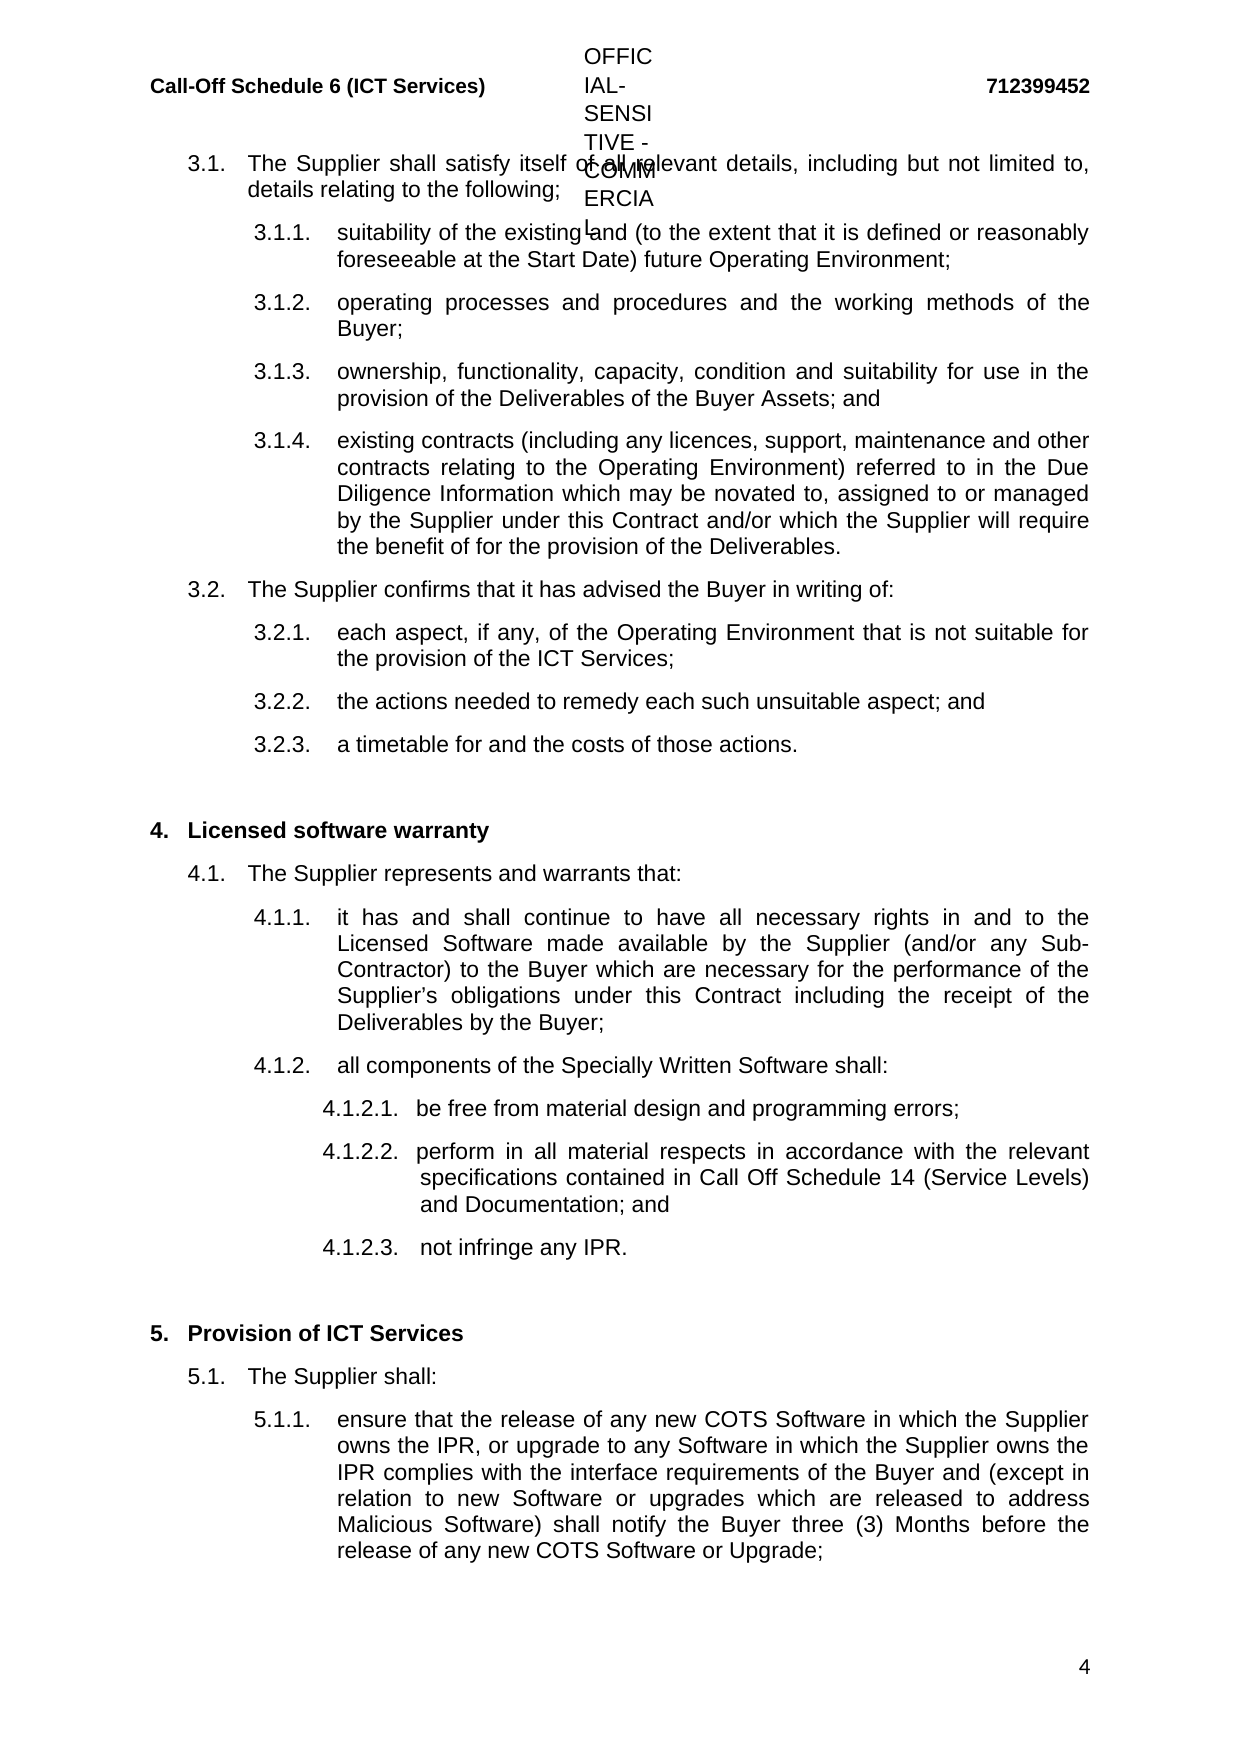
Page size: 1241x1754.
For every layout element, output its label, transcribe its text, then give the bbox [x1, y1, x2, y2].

list it has and shall continue to have all necessary rights in and to the Licensed Software made available by the Supplier (and/or any Sub-Contractor) to the Buyer which are necessary for the performance of the Supplier’s obligations under this Contract including the receipt of the Deliverables by the Buyer; [253, 903, 1090, 1035]
list Licensed software warranty [150, 817, 1090, 844]
list Provision of ICT Services [150, 1320, 1090, 1346]
list a timetable for and the costs of those actions. [253, 731, 1090, 758]
list each aspect, if any, of the Operating Environment that is not suitable for the provision of the ICT Services; [253, 619, 1090, 672]
list be free from material design and programming errors; [322, 1095, 1090, 1121]
list ownership, functionality, capacity, condition and suitability for use in the provision of the Deliverables of the Buyer Assets; and [253, 358, 1090, 411]
list existing contracts (including any licences, support, maintenance and other contracts relating to the Operating Environment) referred to in the Due Diligence Information which may be novated to, assigned to or managed by the Supplier under this Contract and/or which the Supplier will require the benefit of for the provision of the Deliverables. [253, 427, 1090, 559]
list the actions needed to remedy each such unsuitable aspect; and [253, 688, 1090, 715]
list not infringe any IPR. [322, 1234, 1090, 1260]
list suitability of the existing and (to the extent that it is defined or reasonably foreseeable at the Start Date) future Operating Environment; [253, 219, 1090, 272]
list operating processes and procedures and the working methods of the Buyer; [253, 289, 1090, 341]
list The Supplier shall satisfy itself of all relevant details, including but not limited to, details relating to the following; [187, 150, 1090, 203]
list The Supplier confirms that it has advised the Buyer in writing of: [187, 576, 1090, 602]
list The Supplier represents and warrants that: [187, 860, 1090, 887]
list ensure that the release of any new COTS Software in which the Supplier owns the IPR, or upgrade to any Software in which the Supplier owns the IPR complies with the interface requirements of the Buyer and (except in relation to new Software or upgrades which are released to address Malicious Software) shall notify the Buyer three (3) Months before the release of any new COTS Software or Upgrade; [253, 1406, 1090, 1564]
list The Supplier shall: [187, 1363, 1090, 1389]
list all components of the Specially Written Software shall: [253, 1052, 1090, 1078]
list perform in all material respects in accordance with the relevant specifications contained in Call Off Schedule 14 (Service Levels) and Documentation; and [322, 1138, 1090, 1217]
